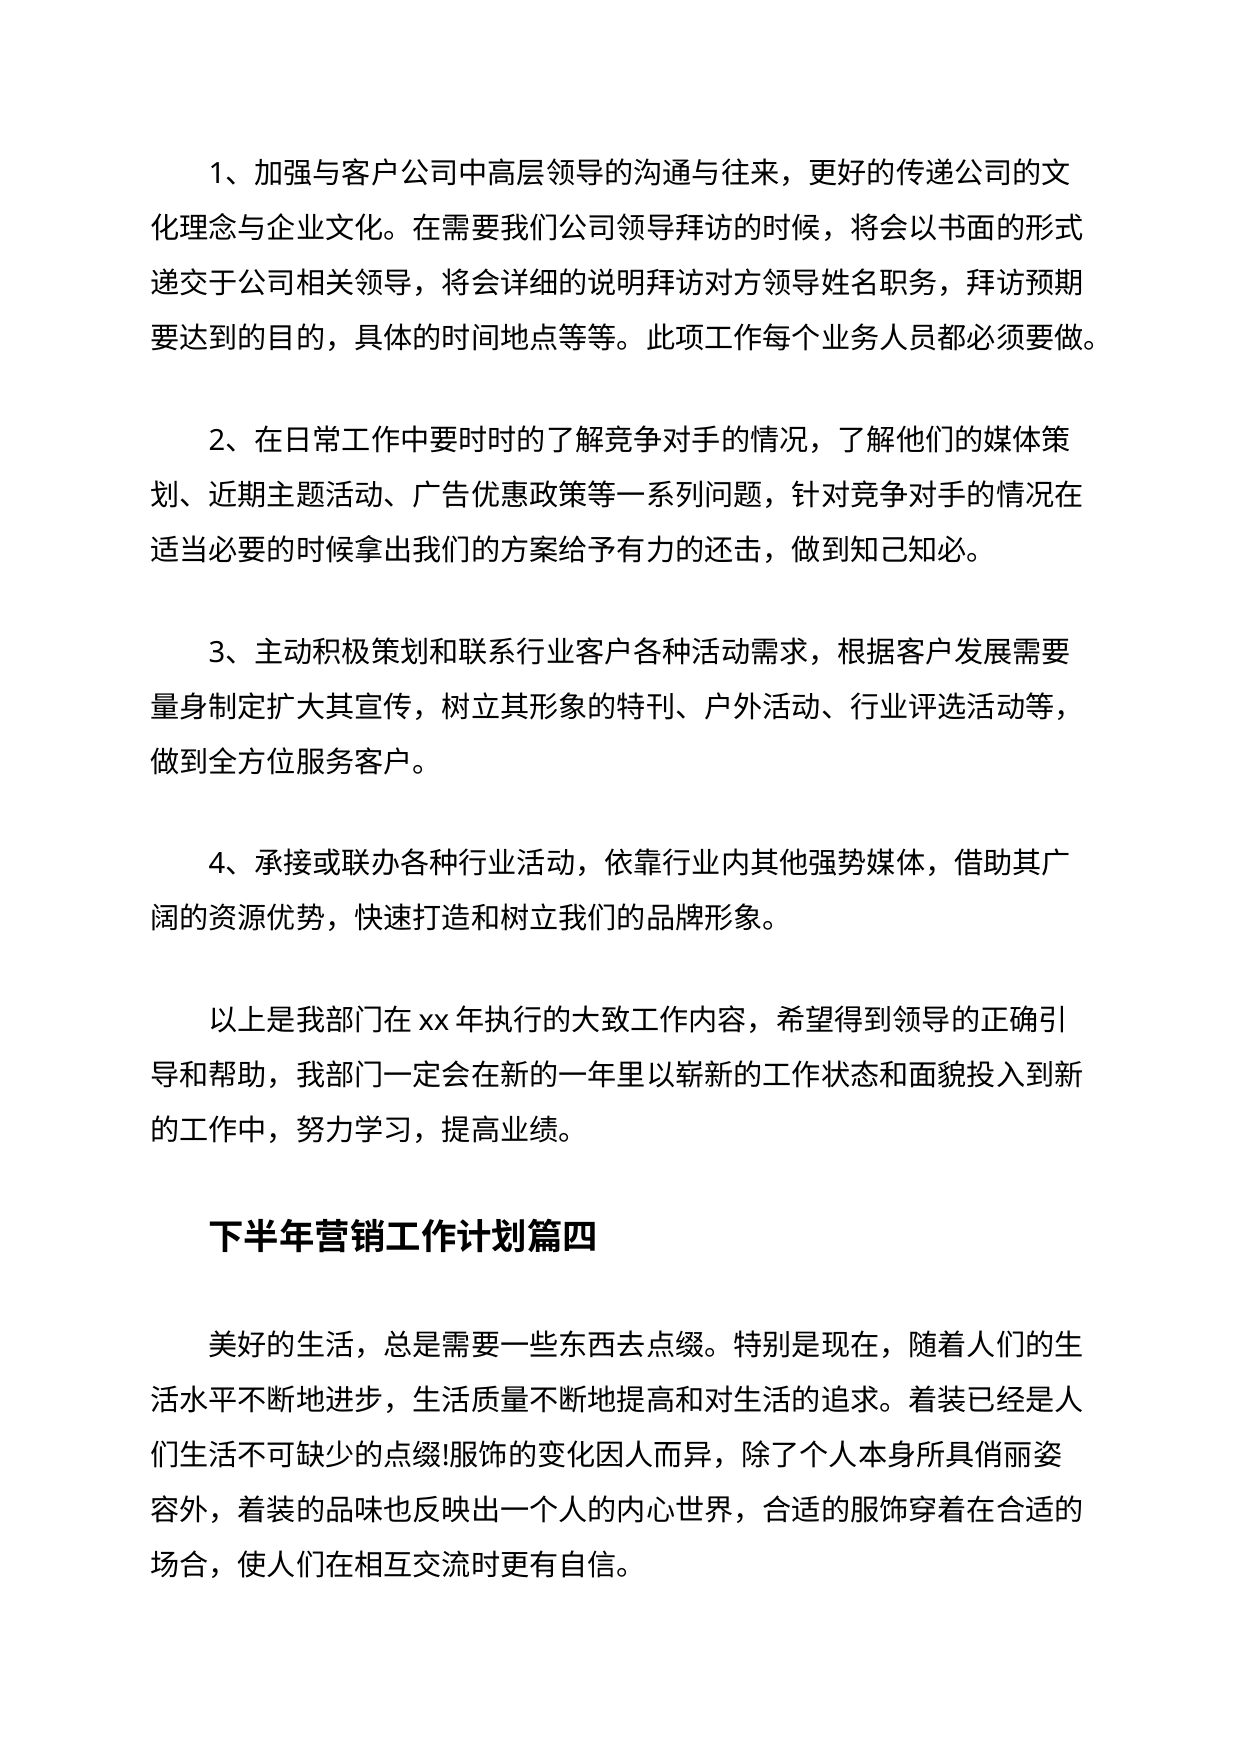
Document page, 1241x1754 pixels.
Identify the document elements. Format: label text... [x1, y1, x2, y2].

text 1、加强与客户公司中高层领导的沟通与往来，更好的传递公司的文化理念与企业文化。在需要我们公司领导拜访的时候，将会以书面的形式递交于公司相关领导，将会详细的说明拜访对方领导姓名职务，拜访预期要达到的目的，具体的时间地点等等。此项工作每个业务人员都必须要做。 [150, 150, 1090, 357]
text 下半年营销工作计划篇四 [150, 1208, 1090, 1259]
text 2、在日常工作中要时时的了解竞争对手的情况，了解他们的媒体策划、近期主题活动、广告优惠政策等一系列问题，针对竞争对手的情况在适当必要的时候拿出我们的方案给予有力的还击，做到知己知必。 [150, 417, 1090, 569]
text 美好的生活，总是需要一些东西去点缀。特别是现在，随着人们的生活水平不断地进步，生活质量不断地提高和对生活的追求。着装已经是人们生活不可缺少的点缀!服饰的变化因人而异，除了个人本身所具俏丽姿容外，着装的品味也反映出一个人的内心世界，合适的服饰穿着在合适的场合，使人们在相互交流时更有自信。 [150, 1322, 1090, 1584]
text 3、主动积极策划和联系行业客户各种活动需求，根据客户发展需要量身制定扩大其宣传，树立其形象的特刊、户外活动、行业评选活动等，做到全方位服务客户。 [150, 628, 1090, 780]
text 4、承接或联办各种行业活动，依靠行业内其他强势媒体，借助其广阔的资源优势，快速打造和树立我们的品牌形象。 [150, 840, 1090, 937]
text 以上是我部门在xx年执行的大致工作内容，希望得到领导的正确引导和帮助，我部门一定会在新的一年里以崭新的工作状态和面貌投入到新的工作中，努力学习，提高业绩。 [150, 997, 1090, 1149]
